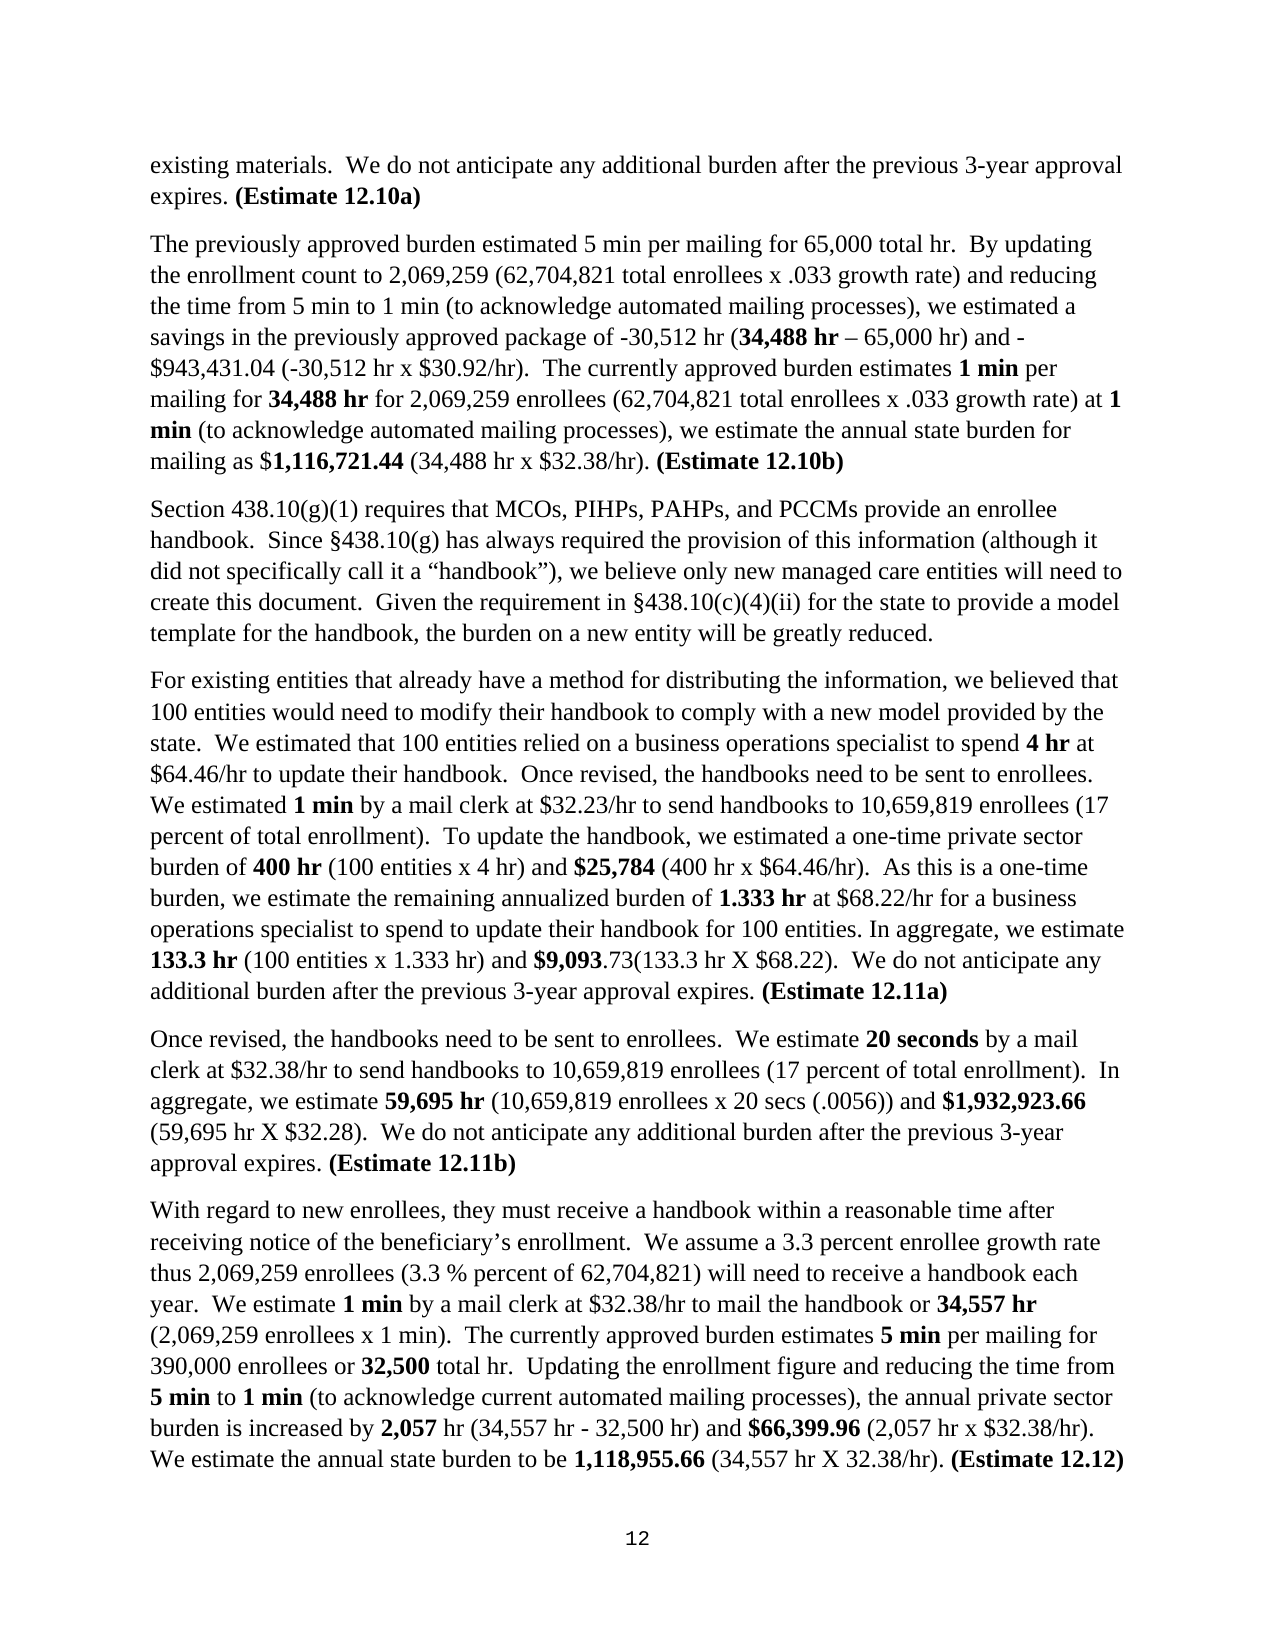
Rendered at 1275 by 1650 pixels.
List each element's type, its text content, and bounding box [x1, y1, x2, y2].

text Once revised, the handbooks need to be sent to enrollees. We estimate 20 seconds by a mail clerk at $32.38/hr to send handbooks to 10,659,819 enrollees (17 percent of total enrollment). In aggregate, we estimate 59,695 hr (10,659,819 enrollees x 20 secs (.0056)) and $1,932,923.66 (59,695 hr X $32.28). We do not anticipate any additional burden after the previous 3-year approval expires. (Estimate 12.11b) [150, 1024, 1125, 1177]
text With regard to new enrollees, they must receive a handbook within a reasonable time after receiving notice of the beneficiary’s enrollment. We assume a 3.3 percent enrollee growth rate thus 2,069,259 enrollees (3.3 % percent of 62,704,821) will need to receive a handbook each year. We estimate 1 min by a mail clerk at $32.38/hr to mail the handbook or 34,557 hr (2,069,259 enrollees x 1 min). The currently approved burden estimates 5 min per mailing for 390,000 enrollees or 32,500 total hr. Updating the enrollment figure and reducing the time from 5 min to 1 min (to acknowledge current automated mailing processes), the annual private sector burden is increased by 2,057 hr (34,557 hr - 32,500 hr) and $66,399.96 (2,057 hr x $32.38/hr). We estimate the annual state burden to be 1,118,955.66 (34,557 hr X 32.38/hr). (Estimate 12.12) [150, 1196, 1125, 1473]
text For existing entities that already have a method for distributing the information, we believed that 100 entities would need to modify their handbook to comply with a new model provided by the state. We estimated that 100 entities relied on a business operations specialist to spend 4 hr at $64.46/hr to update their handbook. Once revised, the handbooks need to be sent to enrollees. We estimated 1 min by a mail clerk at $32.23/hr to send handbooks to 10,659,819 enrollees (17 percent of total enrollment). To update the handbook, we estimated a one-time private sector burden of 400 hr (100 entities x 4 hr) and $25,784 (400 hr x $64.46/hr). As this is a one-time burden, we estimate the remaining annualized burden of 1.333 hr at $68.22/hr for a business operations specialist to spend to update their handbook for 100 entities. In aggregate, we estimate 133.3 hr (100 entities x 1.333 hr) and $9,093.73(133.3 hr X $68.22). We do not anticipate any additional burden after the previous 3-year approval expires. (Estimate 12.11a) [150, 666, 1125, 1005]
text The previously approved burden estimated 5 min per mailing for 65,000 total hr. By updating the enrollment count to 2,069,259 (62,704,821 total enrollees x .033 growth rate) and reducing the time from 5 min to 1 min (to acknowledge automated mailing processes), we estimated a savings in the previously approved package of -30,512 hr (34,488 hr – 65,000 hr) and -$943,431.04 (-30,512 hr x $30.92/hr). The currently approved burden estimates 1 min per mailing for 34,488 hr for 2,069,259 enrollees (62,704,821 total enrollees x .033 growth rate) at 1 min (to acknowledge automated mailing processes), we estimate the annual state burden for mailing as $1,116,721.44 (34,488 hr x $32.38/hr). (Estimate 12.10b) [150, 229, 1125, 475]
text Section 438.10(g)(1) requires that MCOs, PIHPs, PAHPs, and PCCMs provide an enrollee handbook. Since §438.10(g) has always required the provision of this information (although it did not specifically call it a “handbook”), we believe only new managed care entities will need to create this document. Given the requirement in §438.10(c)(4)(ii) for the state to provide a model template for the handbook, the burden on a new entity will be greatly reduced. [150, 494, 1125, 647]
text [150, 150, 1125, 210]
